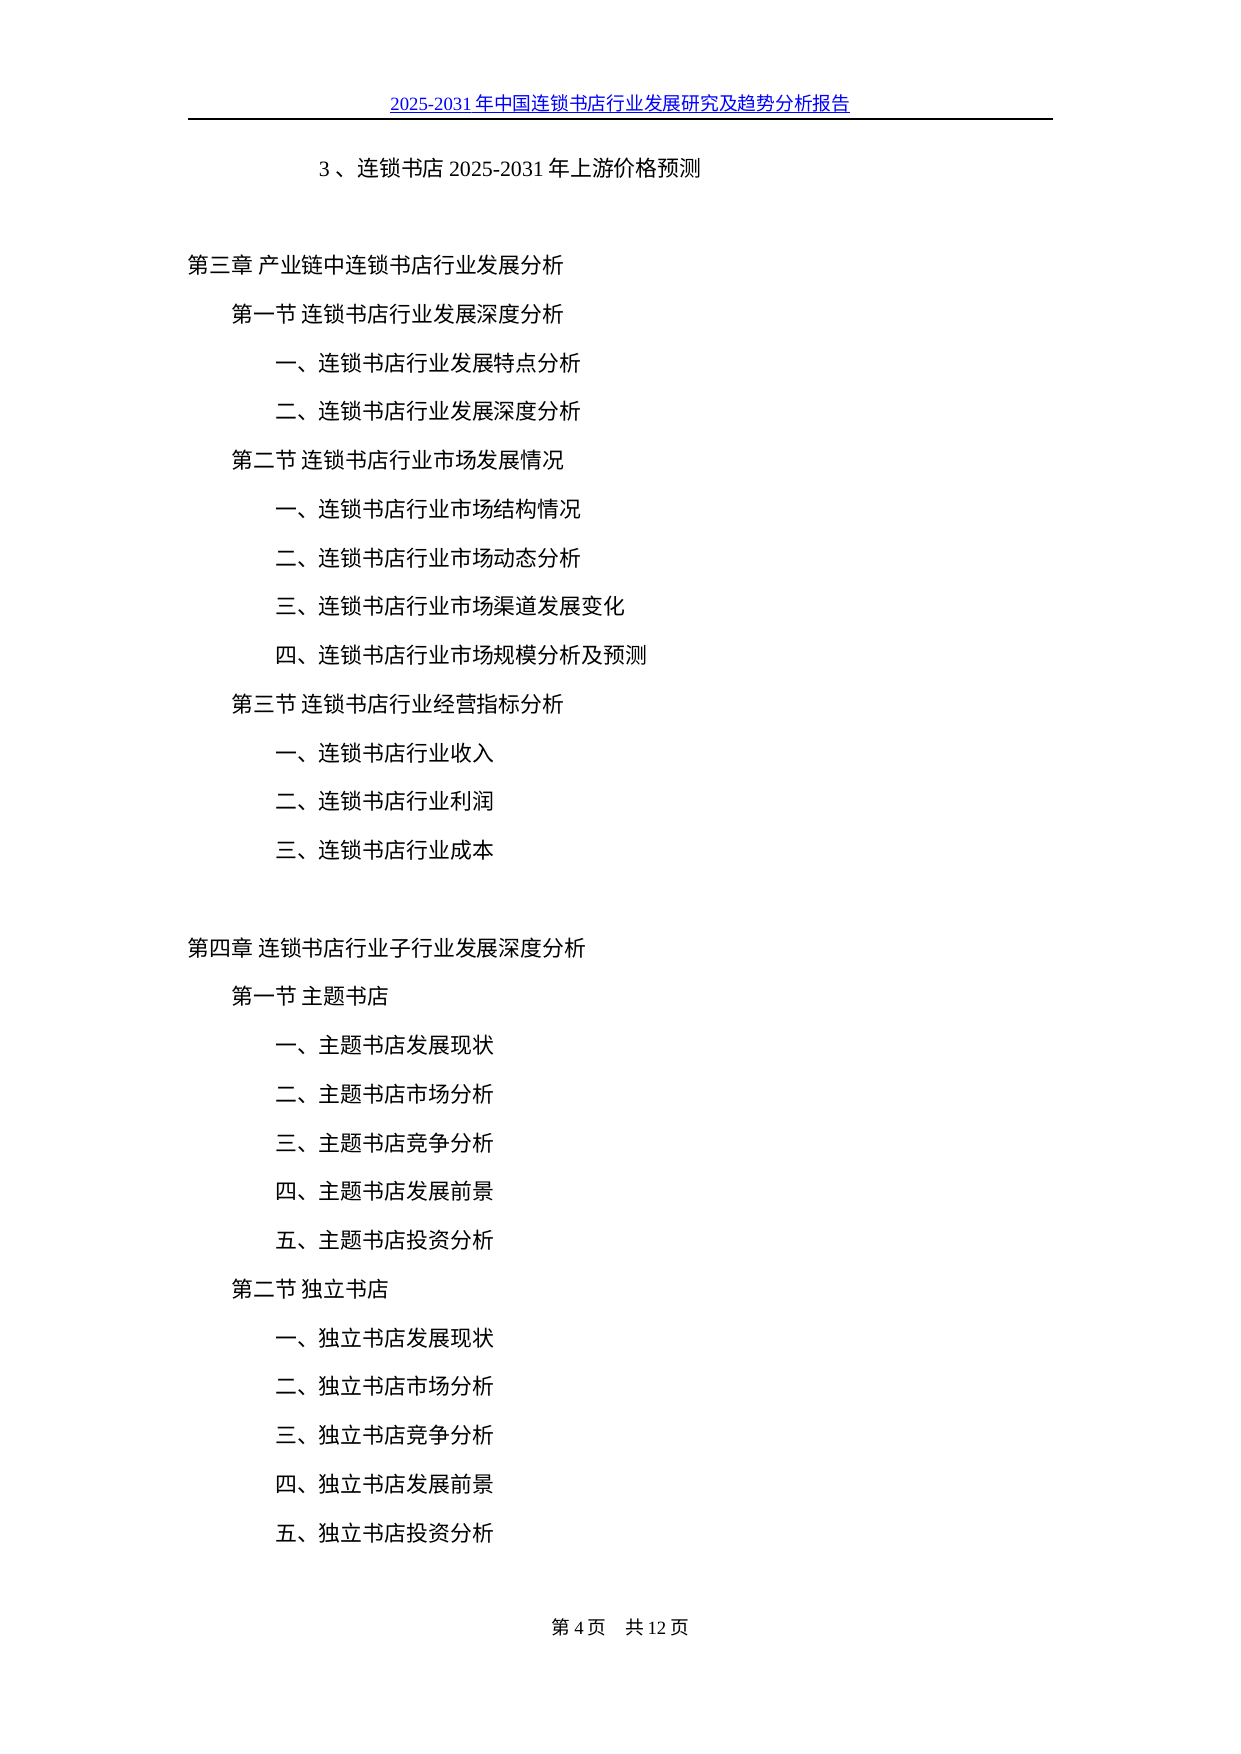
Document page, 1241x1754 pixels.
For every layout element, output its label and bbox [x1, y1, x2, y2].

text [187, 150, 1053, 1548]
